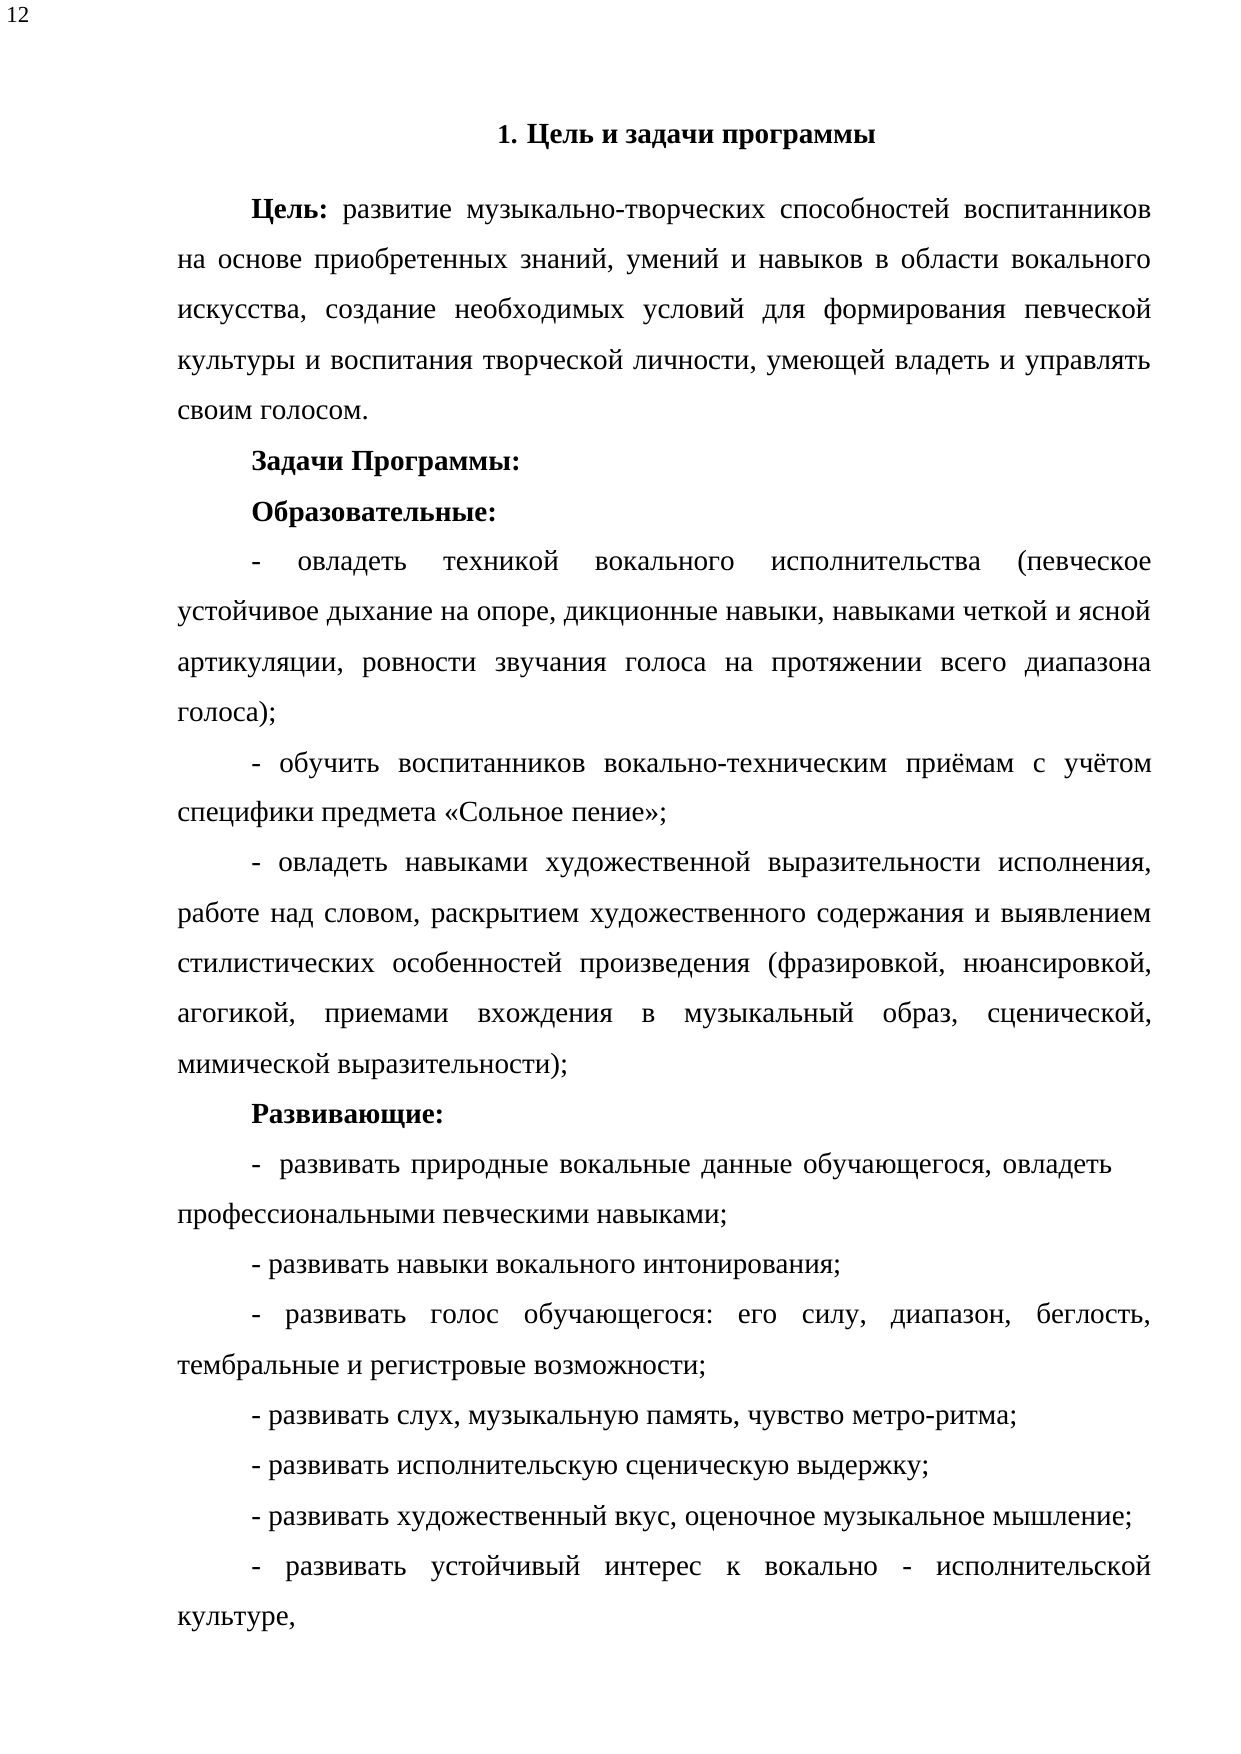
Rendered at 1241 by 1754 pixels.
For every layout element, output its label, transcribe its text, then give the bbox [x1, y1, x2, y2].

list развивать художественный вкус, оценочное музыкальное мышление; [251, 1498, 1180, 1531]
list развивать навыки вокального интонирования; [251, 1246, 1180, 1280]
list овладеть техникой вокального исполнительства (певческое устойчивое дыхание на опоре, дикционные навыки, навыками четкой и ясной артикуляции, ровности звучания голоса на протяжении всего диапазона голоса); [177, 543, 1152, 728]
list обучить воспитанников вокально-техническим приёмам с учётом специфики предмета «Сольное пение»; [177, 745, 1152, 828]
subtitle Цель и задачи программы [497, 116, 1180, 149]
list овладеть навыками художественной выразительности исполнения, работе над словом, раскрытием художественного содержания и выявлением стилистических особенностей произведения (фразировкой, нюансировкой, агогикой, приемами вхождения в музыкальный образ, сценической, мимической выразительности); [177, 844, 1152, 1079]
list развивать природные вокальные данные обучающегося, овладеть профессиональными певческими навыками; [177, 1147, 1151, 1230]
text Цель: развитие музыкально-творческих способностей воспитанников на основе приобретенных знаний, умений и навыков в области вокального искусства, создание необходимых условий для формирования певческой культуры и воспитания творческой личности, умеющей владеть и управлять своим голосом. [177, 191, 1152, 426]
list развивать слух, музыкальную память, чувство метро-ритма; [251, 1398, 1180, 1431]
list развивать исполнительскую сценическую выдержку; [251, 1447, 1180, 1481]
list развивать голос обучающегося: его силу, диапазон, беглость, тембральные и регистровые возможности; [177, 1296, 1151, 1381]
text Образовательные: [251, 494, 1180, 527]
subtitle Развивающие: [251, 1097, 1180, 1130]
list развивать устойчивый интерес к вокально - исполнительской культуре, [177, 1548, 1152, 1631]
subtitle Задачи Программы: [251, 443, 1180, 477]
